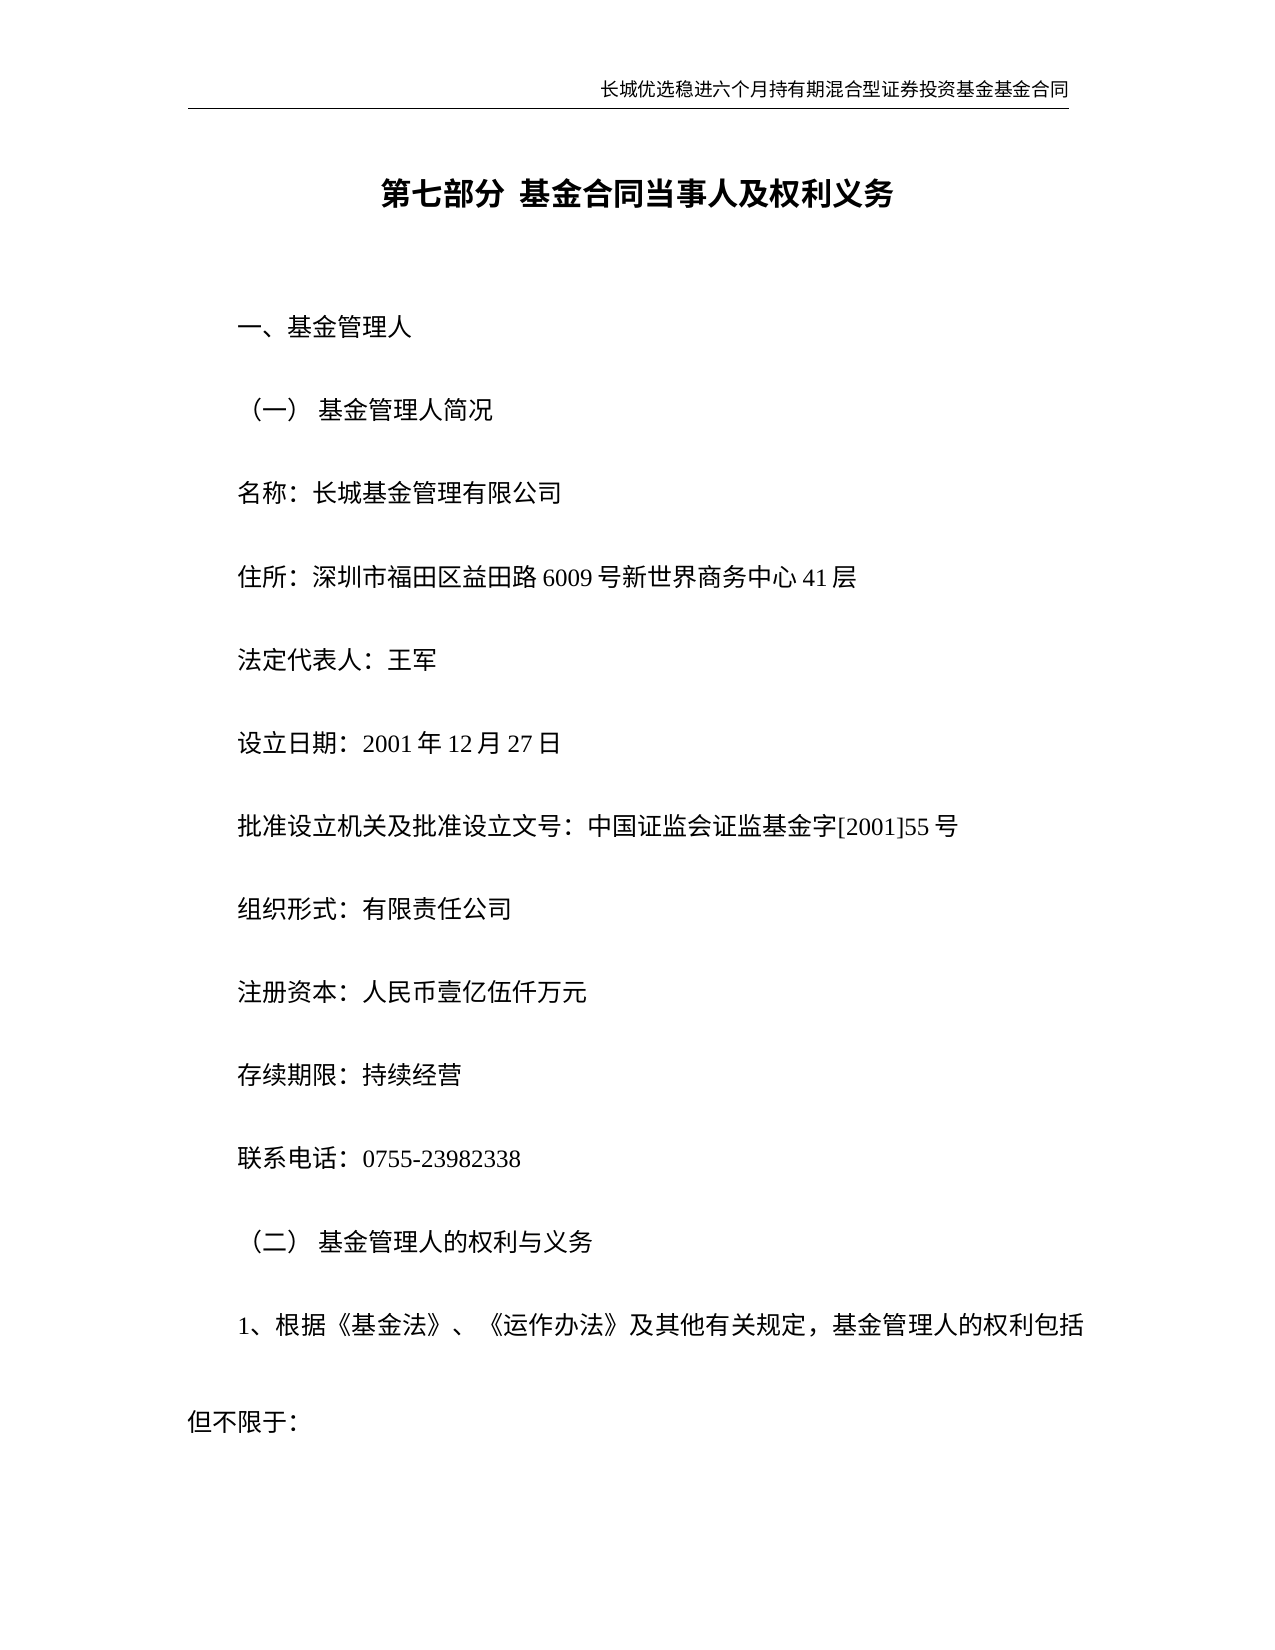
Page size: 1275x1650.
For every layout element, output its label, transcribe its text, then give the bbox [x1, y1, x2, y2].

text 批准设立机关及批准设立文号：中国证监会证监基金字[2001]55号 [187, 792, 1087, 857]
text （一） 基金管理人简况 [187, 376, 1087, 441]
text 名称：长城基金管理有限公司 [187, 459, 1087, 524]
text 一、基金管理人 [187, 293, 1087, 358]
text （二） 基金管理人的权利与义务 [187, 1208, 1087, 1273]
text 1、根据《基金法》、《运作办法》及其他有关规定，基金管理人的权利包括但不限于： [187, 1291, 1087, 1453]
text 联系电话：0755-23982338 [187, 1124, 1087, 1189]
text 组织形式：有限责任公司 [187, 875, 1087, 940]
text 设立日期：2001年12月27日 [187, 709, 1087, 774]
text 存续期限：持续经营 [187, 1041, 1087, 1106]
subtitle 第七部分 基金合同当事人及权利义务 [187, 159, 1087, 224]
text 法定代表人：王军 [187, 626, 1087, 691]
text 住所：深圳市福田区益田路6009号新世界商务中心41层 [187, 543, 1087, 608]
text 注册资本：人民币壹亿伍仟万元 [187, 958, 1087, 1023]
